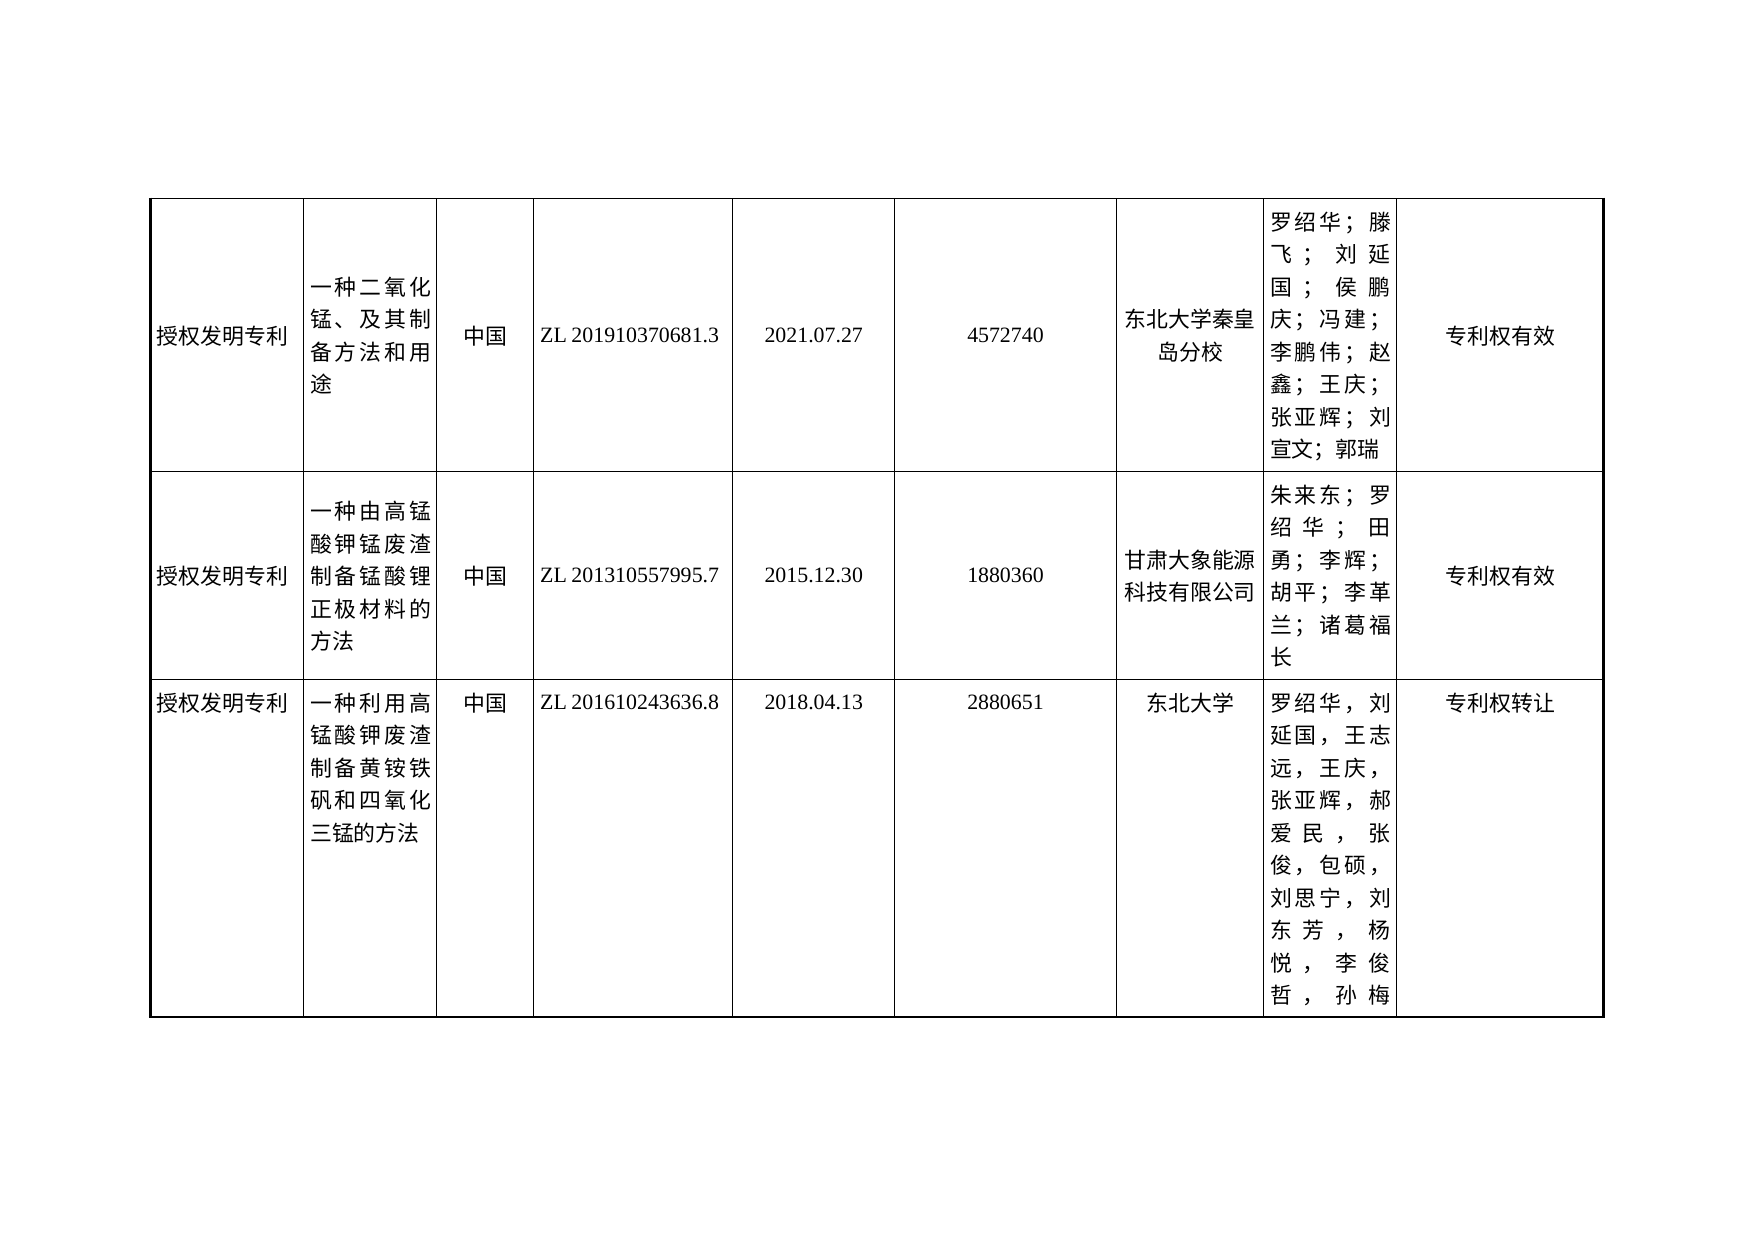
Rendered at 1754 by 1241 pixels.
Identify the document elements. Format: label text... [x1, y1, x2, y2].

table_cell 中国 [437, 199, 533, 471]
table_cell ZL 201310557995.7 [534, 472, 732, 678]
table_cell 东北大学秦皇岛分校 [1117, 199, 1263, 471]
table_cell 专利权转让 [1397, 680, 1602, 1016]
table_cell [304, 680, 436, 1016]
table_cell 朱来东；罗绍华；田勇；李辉；胡平；李革兰；诸葛福长 [1264, 472, 1396, 678]
table_cell 2880651 [895, 680, 1116, 1016]
table_cell 授权发明专利 [152, 472, 303, 678]
table_cell 一种二氧化锰、及其制备方法和用途 [304, 199, 436, 471]
table_cell 授权发明专利 [152, 680, 303, 1016]
table_cell ZL 201910370681.3 [534, 199, 732, 471]
table_cell 一种由高锰酸钾锰废渣制备锰酸锂正极材料的方法 [304, 472, 436, 678]
table_cell 专利权有效 [1397, 199, 1602, 471]
table_cell 4572740 [895, 199, 1116, 471]
table_cell 专利权有效 [1397, 472, 1602, 678]
table_cell 中国 [437, 472, 533, 678]
table_cell ZL 201610243636.8 [534, 680, 732, 1016]
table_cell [1264, 680, 1396, 1016]
table_cell 授权发明专利 [152, 199, 303, 471]
table_cell 2015.12.30 [733, 472, 894, 678]
table_cell 中国 [437, 680, 533, 1016]
table_cell 东北大学 [1117, 680, 1263, 1016]
table_cell 2018.04.13 [733, 680, 894, 1016]
table_cell 1880360 [895, 472, 1116, 678]
table_cell 2021.07.27 [733, 199, 894, 471]
table_cell 甘肃大象能源科技有限公司 [1117, 472, 1263, 678]
table_cell 罗绍华；滕飞；刘延国；侯鹏庆；冯建；李鹏伟；赵鑫；王庆；张亚辉；刘宣文；郭瑞 [1264, 199, 1396, 471]
